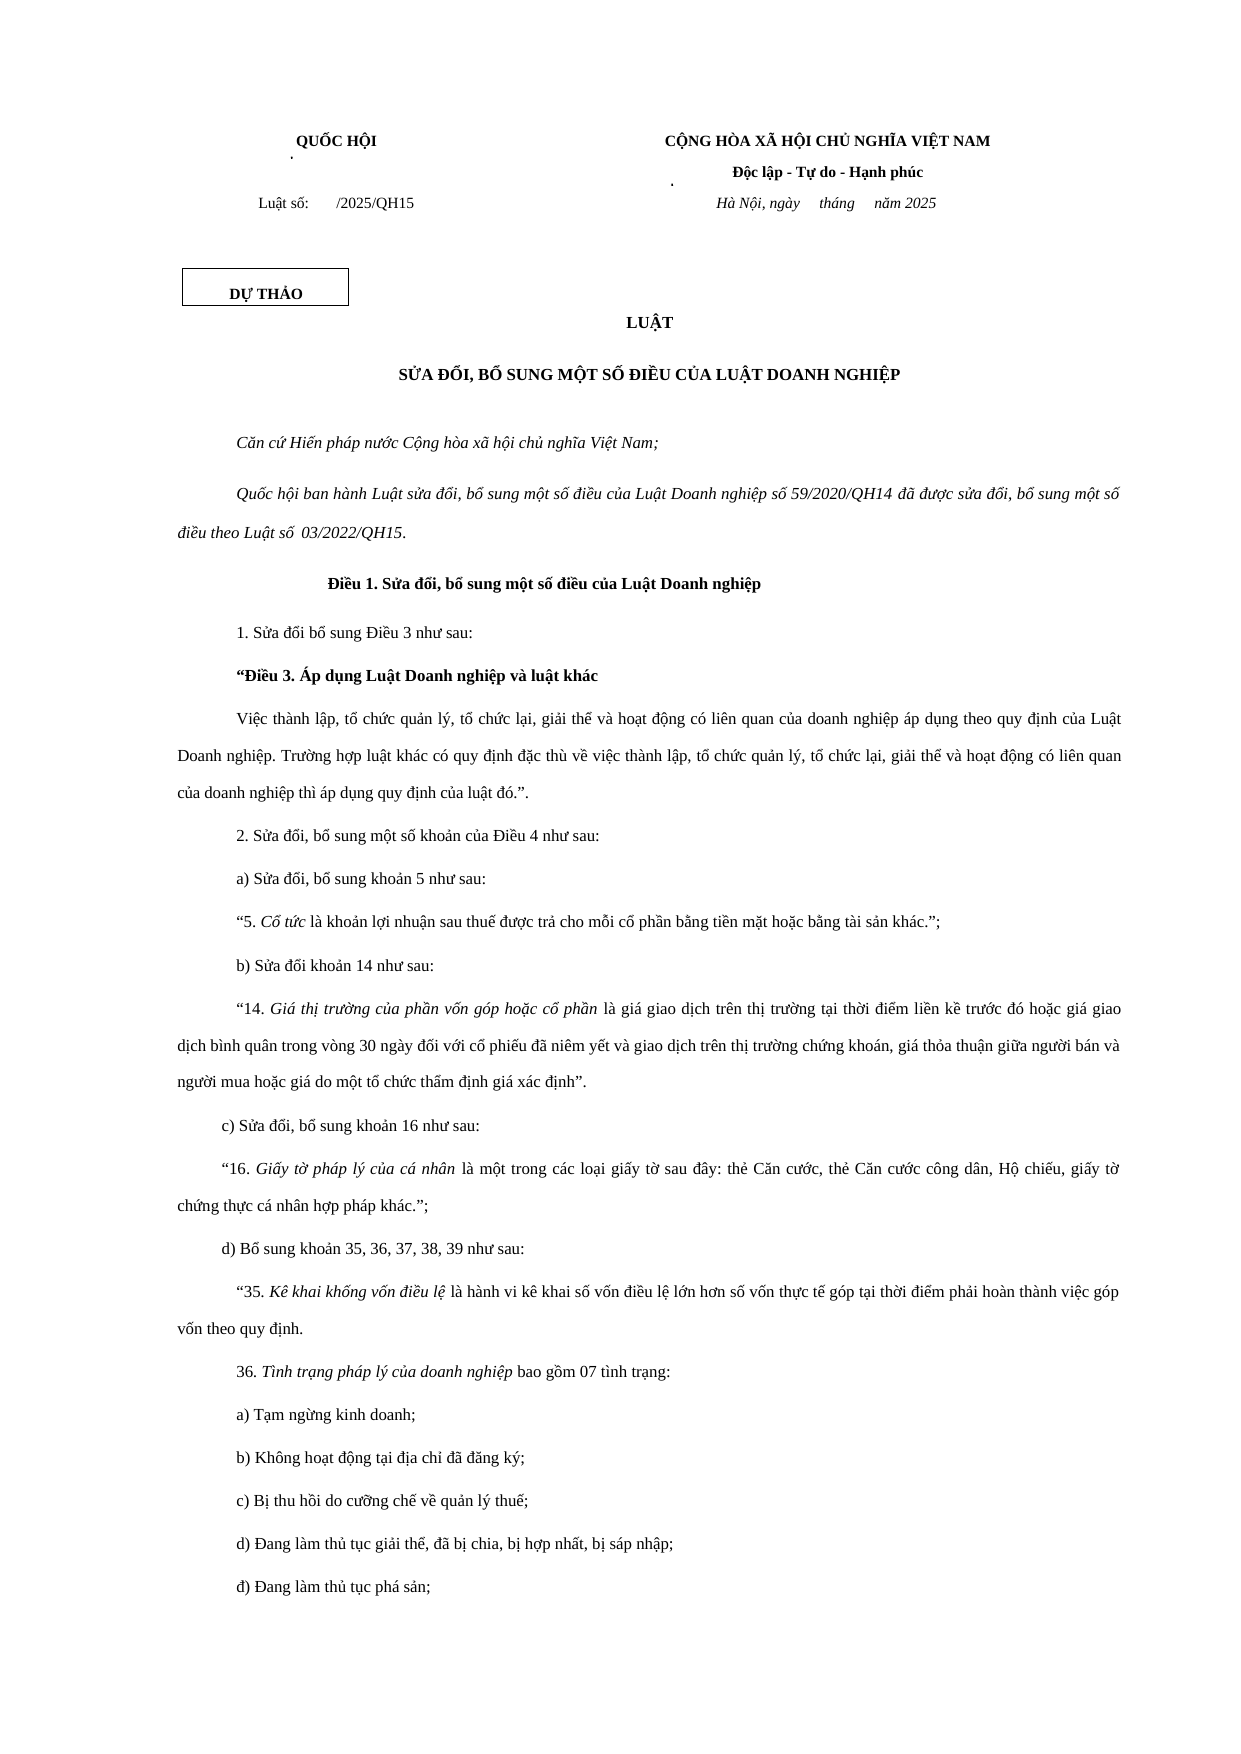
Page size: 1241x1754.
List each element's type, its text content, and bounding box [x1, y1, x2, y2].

text b) Không hoạt động tại địa chỉ đã đăng ký; [177, 1434, 1122, 1467]
text đ) Đang làm thủ tục phá sản; [177, 1563, 1122, 1597]
text SỬA ĐỔI, BỔ SUNG MỘT SỐ ĐIỀU CỦA LUẬT DOANH NGHIỆP [177, 350, 1122, 384]
text Căn cứ Hiến pháp nước Cộng hòa xã hội chủ nghĩa Việt Nam; [177, 419, 1122, 452]
text a) Sửa đổi, bổ sung khoản 5 như sau: [177, 855, 1122, 888]
text 1. Sửa đổi bổ sung Điều 3 như sau: [177, 609, 1122, 642]
text Việc thành lập, tổ chức quản lý, tổ chức lại, giải thể và hoạt động của doanh nghiệp áp dụng theo quy định của Luật Doanh nghiệp. Trường hợp luật khác có quy định đặc thù về việc thành lập, tổ chức quản lý, tổ chức lại, giải thể và hoạt động có liên quan của doanh nghiệp thì áp dụng quy định của luật đó.”. [177, 695, 1122, 802]
text ) Bổ sung khoản 35, 36, 37 như sau: [177, 1224, 1122, 1258]
text “5. Cổ tức là khoản lợi nhuận sau thuế được trả cho mỗi cổ phần bằng tiền mặt hoặc bằng tài sản khác.”; [177, 898, 1122, 932]
table_cell Hà Nội, ngày tháng năm 2025 [507, 181, 1148, 212]
text “Điều 3. Áp dụng Luật Doanh nghiệp và luật khác [177, 652, 1122, 685]
text c) Bị thu hồi do cưỡng chế về quản lý thuế; [177, 1477, 1122, 1510]
text Quốc hội ban hành Luật sửa đổi, bổ sung một số điều của Luật Doanh nghiệp số 59/2020/QH14. [177, 470, 1122, 542]
table_header CỘNG HÒA XÃ HỘI CHỦ NGHĨA VIỆT NAM Độc lập - Tự do - Hạnh phúc [507, 118, 1148, 181]
text Sửa đổi, bổ sung khoản 16 như sau: [177, 1101, 1122, 1135]
text 36. Tình trạng pháp lý của doanh nghiệp bao gồm 07 tình trạng: [177, 1347, 1122, 1381]
text LUẬT [177, 299, 1122, 333]
text “16. Giấy tờ pháp lý của cá nhân là một trong các loại giấy tờ sau đây: thẻ Căn cước, thẻ Căn cước công dân, Hộ chiếu, giấy tờ chứng thực cá nhân hợp pháp khác.”; [177, 1144, 1122, 1215]
table_cell Luật số: /2025/QH15 [166, 181, 507, 212]
text a) Tạm ngừng kinh doanh; [177, 1391, 1122, 1424]
text d) Đang làm thủ tục giải thể, đã bị chia, bị hợp nhất, bị sáp nhập; [177, 1520, 1122, 1553]
text 2. Sửa đổi, bổ sung một số khoản của Điều 4 như sau: [177, 812, 1122, 845]
table_header QUỐC HỘI [166, 118, 507, 181]
